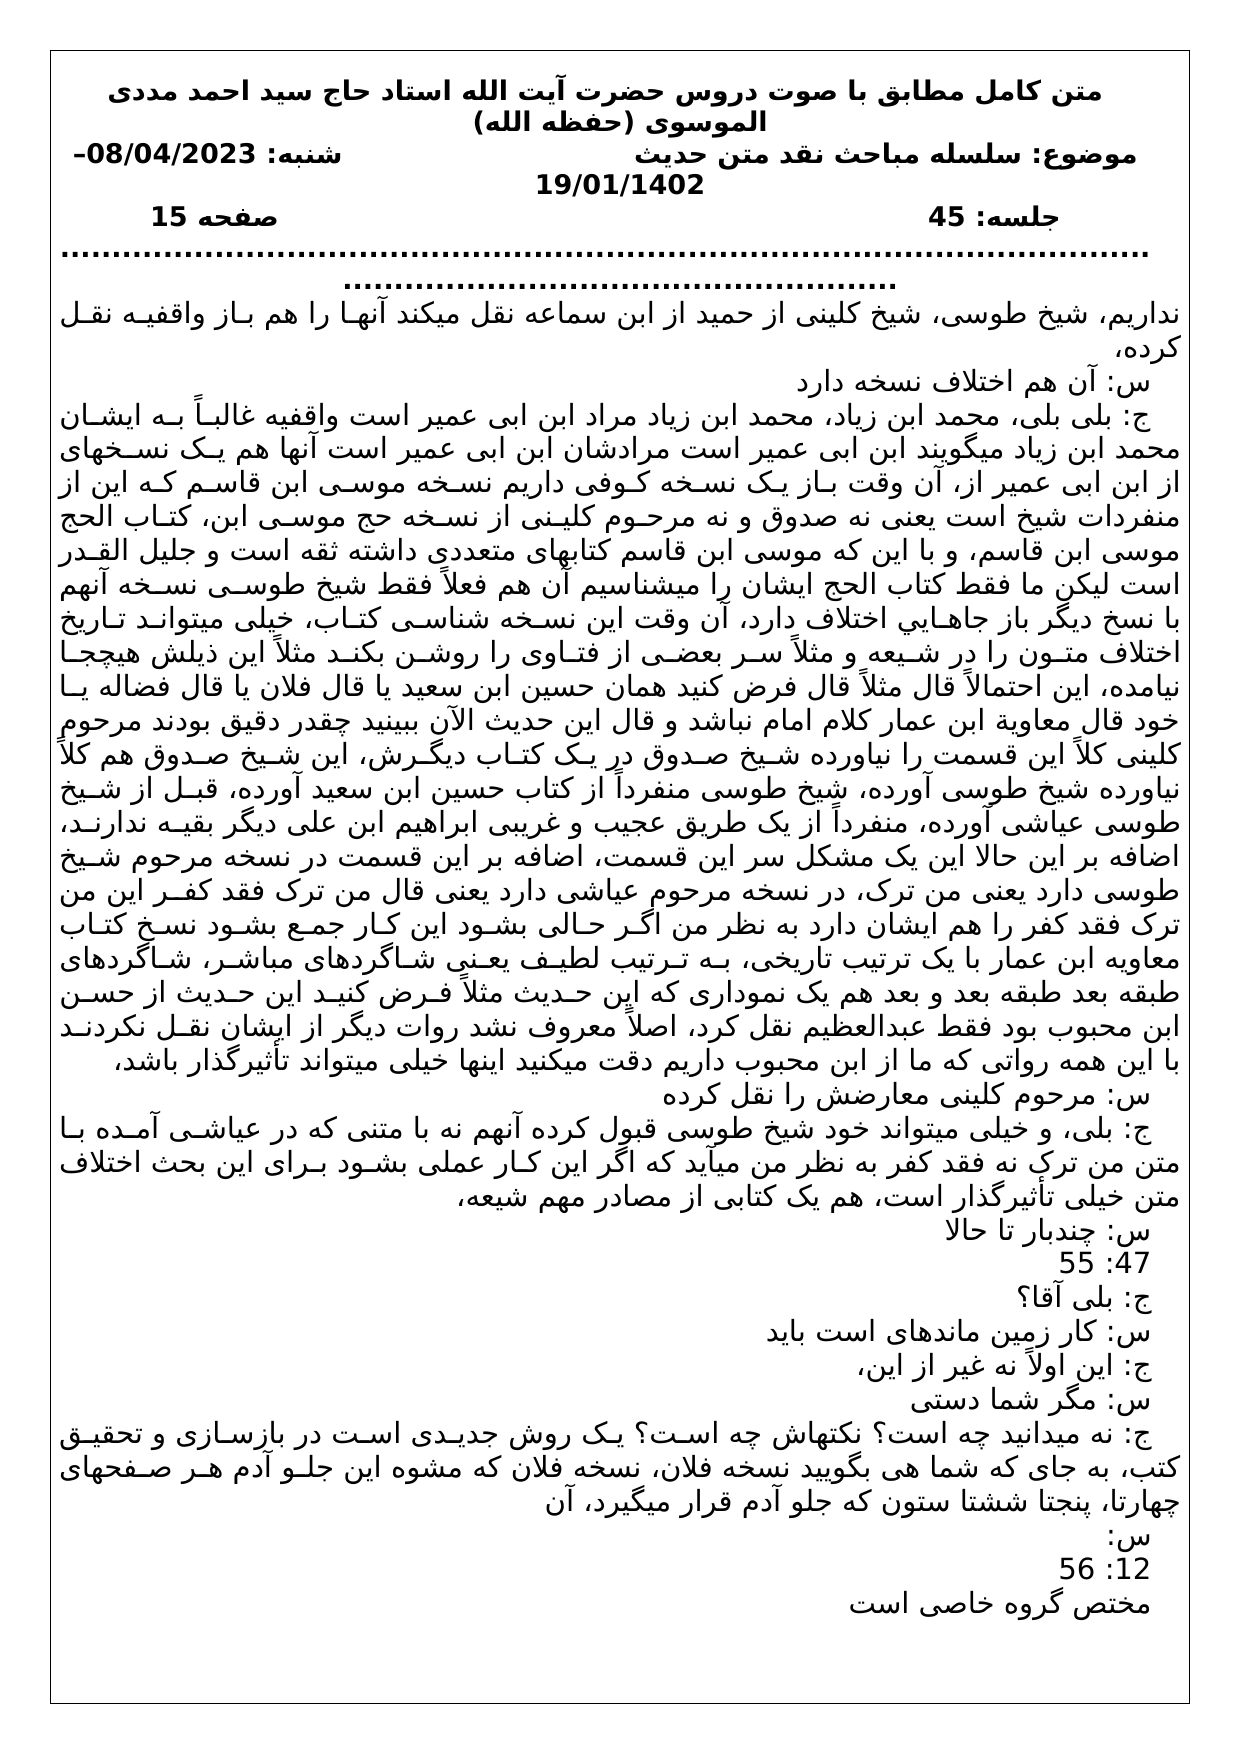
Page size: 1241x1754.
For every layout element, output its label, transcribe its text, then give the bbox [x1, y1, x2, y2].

text 12: 56 [59, 1552, 1181, 1586]
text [59, 296, 1181, 364]
text ج: بلی بلی، محمد ابن زياد، محمد ابن زياد مراد ابن ابی عمير است واقفيه غالباً به ايشان محمد ابن زياد میگويند ابن ابی عمير است مرادشان ابن ابی عمير است آنها هم يک نسخهای از ابن ابی عمير از، آن وقت باز يک نسخه کوفی داريم نسخه موسی ابن قاسم که اين از منفردات شيخ است يعنی نه صدوق و نه مرحوم کلينی از نسخه حج موسی ابن، کتاب الحج موسی ابن قاسم، و با اين که موسی ابن قاسم کتابهای متعددی داشته ثقه است و جليل القدر است ليکن ما فقط کتاب الحج ايشان را میشناسيم آن هم فعلاً فقط شيخ طوسی نسخه آنهم با نسخ ديگر باز جاهايي اختلاف دارد، آن وقت اين نسخه شناسی کتاب، خيلی میتواند تاريخ اختلاف متون را در شيعه و مثلاً سر بعضی از فتاوی را روشن بکند مثلاً اين ذيلش هيچجا نيامده، اين احتمالاً قال مثلاً قال فرض کنيد همان حسين ابن سعيد يا قال فلان يا قال فضاله يا خود قال معاوية ابن عمار کلام امام نباشد و قال اين حديث الآن ببينيد چقدر دقيق بودند مرحوم کلينی کلاً اين قسمت را نياورده شيخ صدوق در يک کتاب ديگرش، اين شيخ صدوق هم کلاً نياورده شيخ طوسی آورده، شيخ طوسی منفرداً از کتاب حسين ابن سعيد آورده، قبل از شيخ طوسی عياشی آورده، منفرداً از يک طريق عجيب و غريبی ابراهيم ابن علی ديگر بقيه ندارند، اضافه بر اين حالا اين يک مشکل سر اين قسمت، اضافه بر اين قسمت در نسخه مرحوم شيخ طوسی دارد يعنی من ترک، در نسخه مرحوم عياشی دارد يعنی قال من ترک فقد کفر اين من ترک فقد کفر را هم ايشان دارد به نظر من اگر حالی بشود اين کار جمع بشود نسخ کتاب معاويه ابن عمار با يک ترتيب تاريخی، به ترتيب لطيف يعنی شاگردهای مباشر، شاگردهای طبقه بعد طبقه بعد و بعد هم يک نموداری که اين حديث مثلاً فرض کنيد اين حديث از حسن ابن محبوب بود فقط عبدالعظيم نقل کرد، اصلاً معروف نشد روات ديگر از ايشان نقل نکردند با اين همه رواتی که ما از ابن محبوب داريم دقت میکنيد اينها خيلی میتواند تأثيرگذار باشد، [59, 398, 1181, 1077]
text س: مرحوم کلينی معارضش را نقل کرده [59, 1077, 1181, 1111]
text 47: 55 [59, 1247, 1181, 1281]
text س: آن هم اختلاف نسخه دارد [59, 364, 1181, 398]
text س: مگر شما دستی [59, 1383, 1181, 1417]
text س: کار زمين ماندهای است بايد [59, 1315, 1181, 1349]
text س: چندبار تا حالا [59, 1213, 1181, 1247]
text مختص گروه خاصی است [59, 1586, 1181, 1620]
text ج: نه میدانيد چه است؟ نکتهاش چه است؟ يک روش جديدی است در بازسازی و تحقيق کتب، به جای که شما هی بگوييد نسخه فلان، نسخه فلان که مشوه اين جلو آدم هر صفحهای چهارتا، پنجتا ششتا ستون که جلو آدم قرار میگيرد، آن [59, 1417, 1181, 1518]
text ج: بلی آقا؟ [59, 1281, 1181, 1315]
text س: [59, 1518, 1181, 1552]
text ج: بلی، و خيلی میتواند خود شيخ طوسی قبول کرده آنهم نه با متنی که در عياشی آمده با متن من ترک نه فقد کفر به نظر من میآيد که اگر اين کار عملی بشود برای اين بحث اختلاف متن خيلی تأثيرگذار است، هم يک کتابی از مصادر مهم شيعه، [59, 1111, 1181, 1213]
text ج: اين اولاً نه غير از اين، [59, 1349, 1181, 1383]
